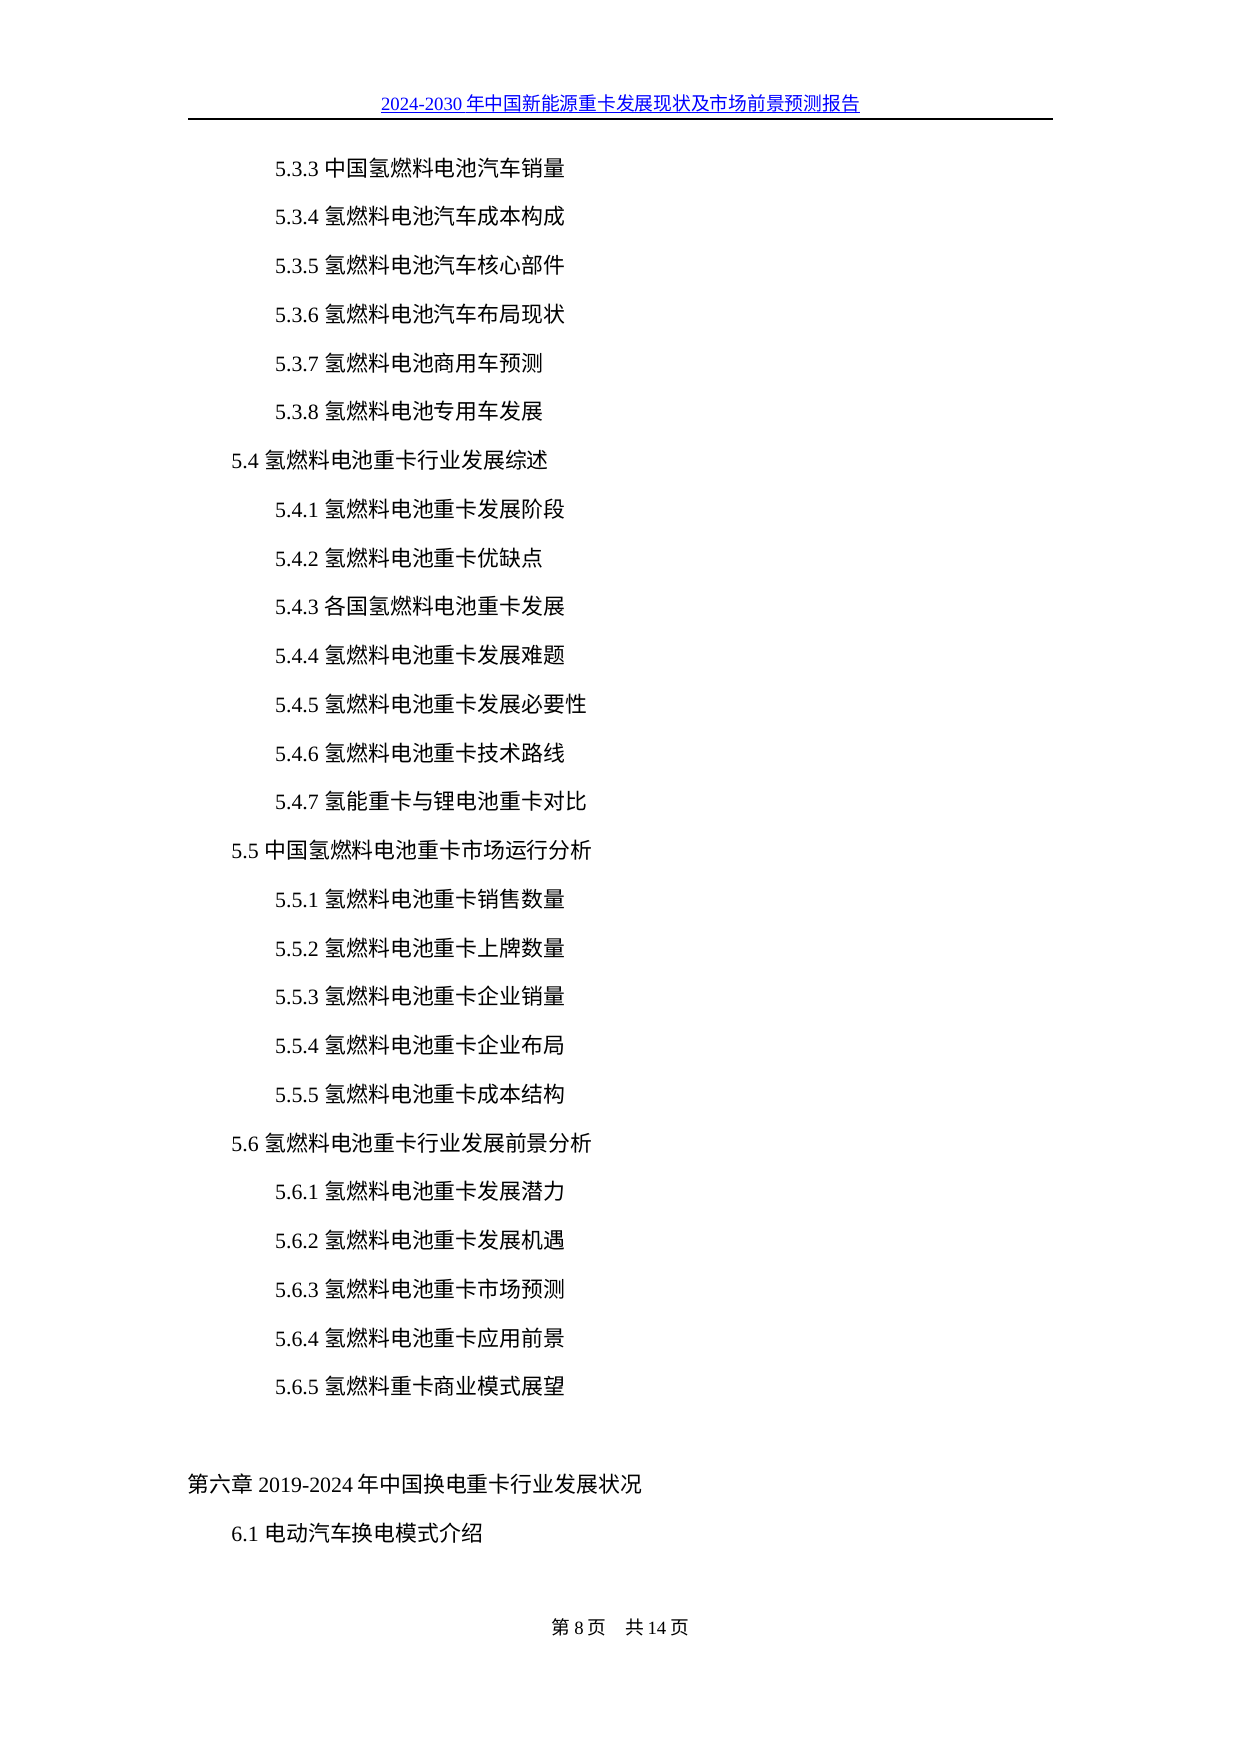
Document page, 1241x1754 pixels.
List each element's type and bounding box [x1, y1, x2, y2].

text [187, 150, 1053, 1548]
